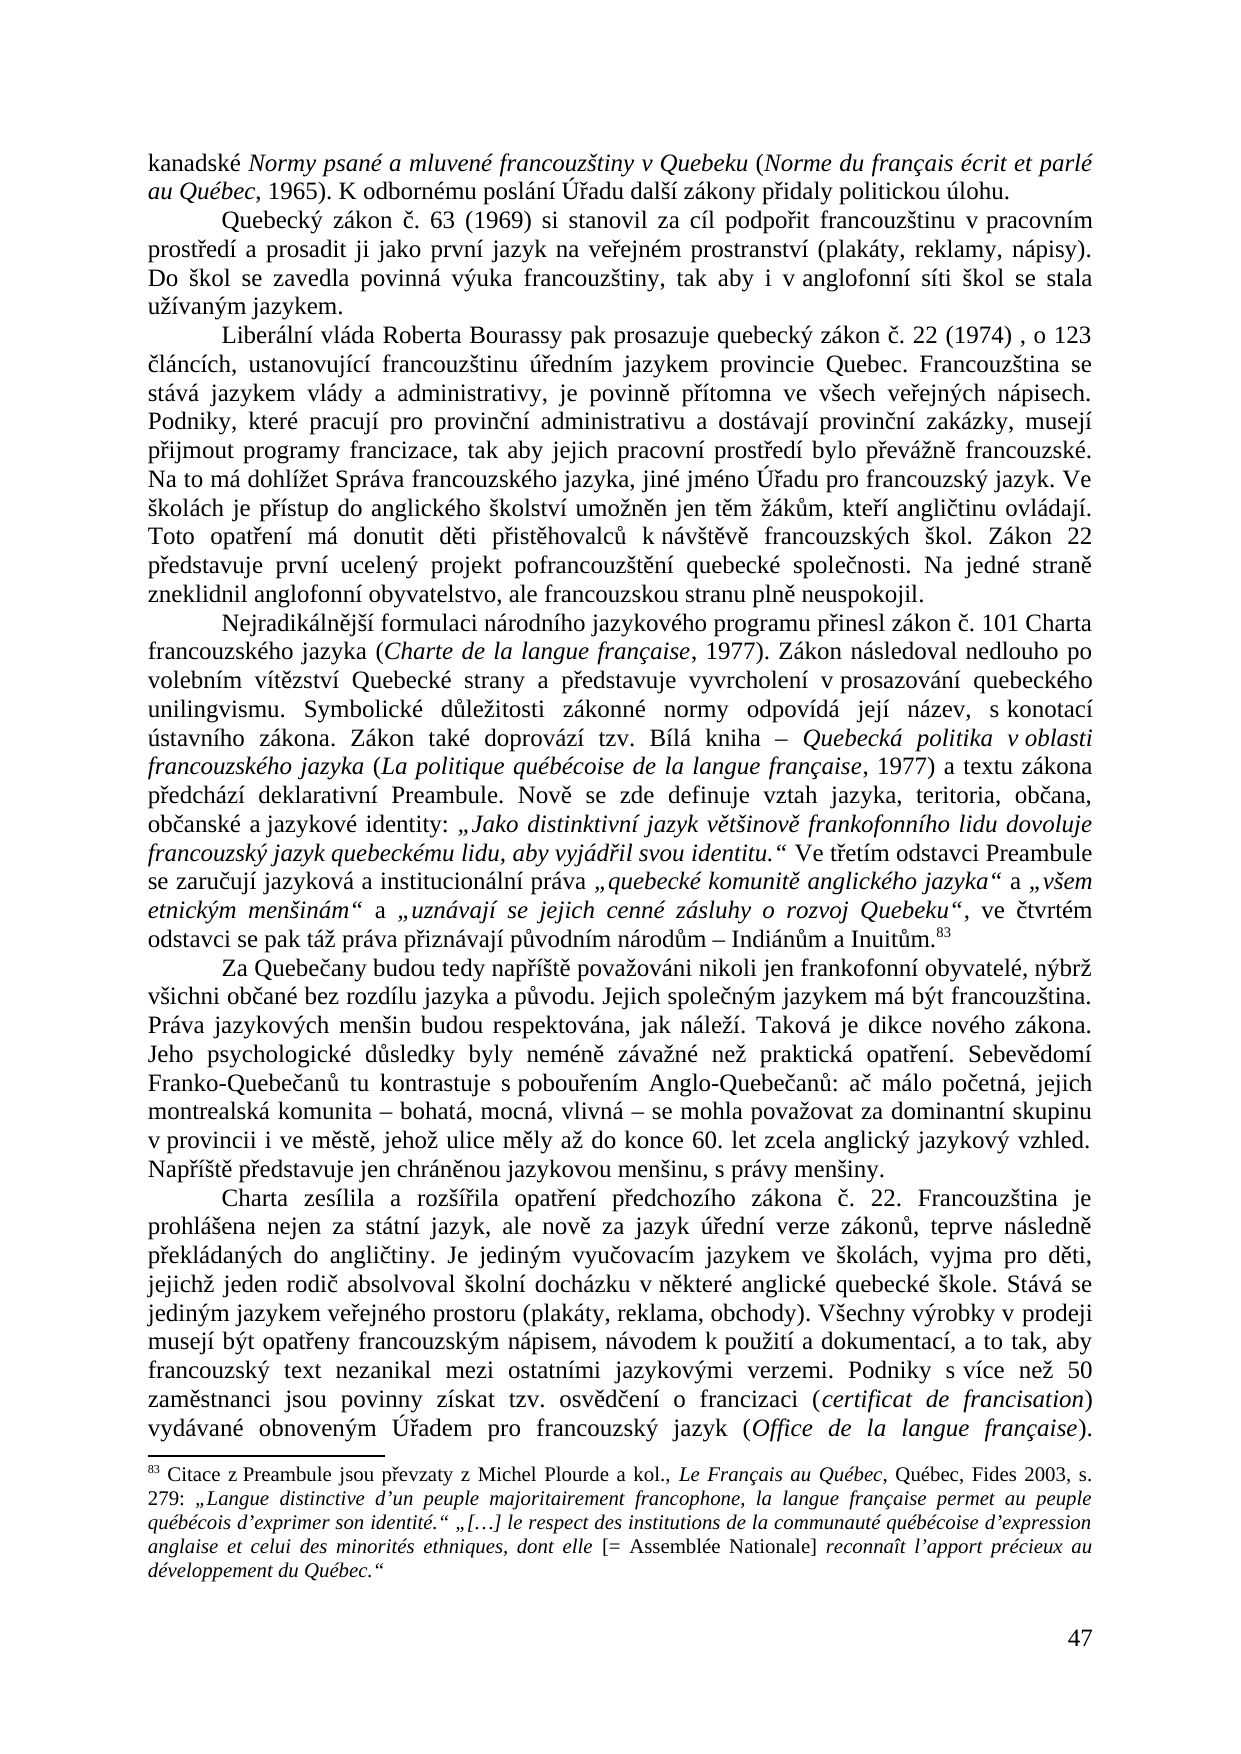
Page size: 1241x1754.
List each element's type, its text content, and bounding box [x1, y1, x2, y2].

text Nejradikálnější formulaci národního jazykového programu přinesl zákon č. 101 Charta francouzského jazyka (Charte de la langue française, 1977). Zákon následoval nedlouho po volebním vítězství Quebecké strany a představuje vyvrcholení v prosazování quebeckého unilingvismu. Symbolické důležitosti zákonné normy odpovídá její název, s konotací ústavního zákona. Zákon také doprovází tzv. Bílá kniha – Quebecká politika v oblasti francouzského jazyka (La politique québécoise de la langue française, 1977) a textu zákona předchází deklarativní Preambule. Nově se zde definuje vztah jazyka, teritoria, občana, občanské a jazykové identity: „Jako distinktivní jazyk většinově frankofonního lidu dovoluje francouzský jazyk quebeckému lidu, aby vyjádřil svou identitu.“ Ve třetím odstavci Preambule se zaručují jazyková a institucionální práva „quebecké komunitě anglického jazyka“ a „všem etnickým menšinám“ a „uznávají se jejich cenné zásluhy o rozvoj Quebeku“, ve čtvrtém odstavci se pak táž práva přiznávají původním národům – Indiánům a Inuitům. [148, 608, 1093, 953]
text Liberální vláda Roberta Bourassy pak prosazuje quebecký zákon č. 22 (1974) , o 123 článcích, ustanovující francouzštinu úředním jazykem provincie Quebec. Francouzština se stává jazykem vlády a administrativy, je povinně přítomna ve všech veřejných nápisech. Podniky, které pracují pro provinční administrativu a dostávají provinční zakázky, musejí přijmout programy francizace, tak aby jejich pracovní prostředí bylo převážně francouzské. Na to má dohlížet Správa francouzského jazyka, jiné jméno Úřadu pro francouzský jazyk. Ve školách je přístup do anglického školství umožněn jen těm žákům, kteří angličtinu ovládají. Toto opatření má donutit děti přistěhovalců k návštěvě francouzských škol. Zákon 22 představuje první ucelený projekt pofrancouzštění quebecké společnosti. Na jedné straně zneklidnil anglofonní obyvatelstvo, ale francouzskou stranu plně neuspokojil. [148, 320, 1093, 608]
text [148, 148, 1093, 205]
text Quebecký zákon č. 63 (1969) si stanovil za cíl podpořit francouzštinu v pracovním prostředí a prosadit ji jako první jazyk na veřejném prostranství (plakáty, reklamy, nápisy). Do škol se zavedla povinná výuka francouzštiny, tak aby i v anglofonní síti škol se stala užívaným jazykem. [148, 205, 1093, 320]
text Za Quebečany budou tedy napříště považováni nikoli jen frankofonní obyvatelé, nýbrž všichni občané bez rozdílu jazyka a původu. Jejich společným jazykem má být francouzština. Práva jazykových menšin budou respektována, jak náleží. Taková je dikce nového zákona. Jeho psychologické důsledky byly neméně závažné než praktická opatření. Sebevědomí Franko-Quebečanů tu kontrastuje s pobouřením Anglo-Quebečanů: ač málo početná, jejich montrealská komunita – bohatá, mocná, vlivná – se mohla považovat za dominantní skupinu v provincii i ve městě, jehož ulice měly až do konce 60. let zcela anglický jazykový vzhled. Napříště představuje jen chráněnou jazykovou menšinu, s právy menšiny. [148, 953, 1093, 1183]
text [148, 1183, 1093, 1441]
